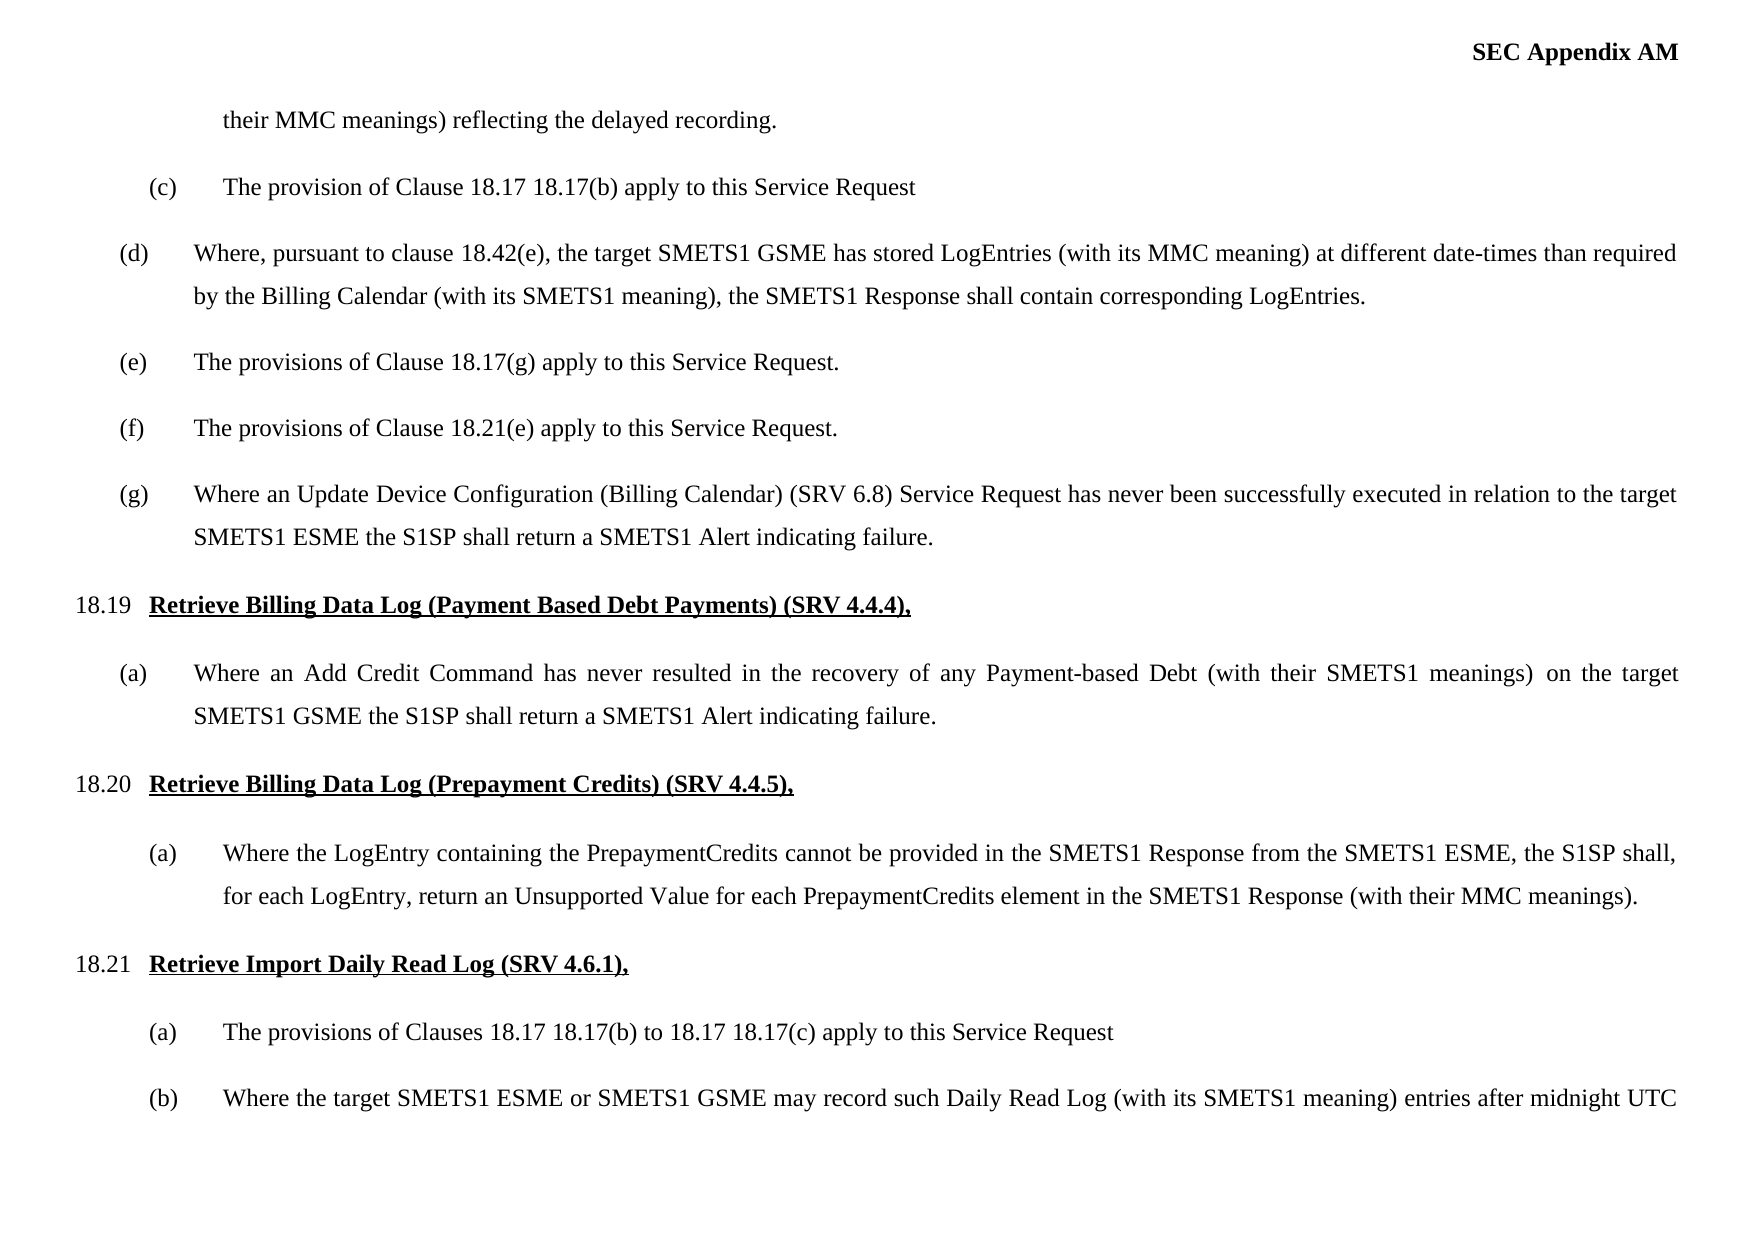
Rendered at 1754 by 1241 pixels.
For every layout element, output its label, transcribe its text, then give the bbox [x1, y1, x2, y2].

subtitle The provision of Clause 18.17 (b) apply to this Service Request [149, 172, 1679, 200]
subtitle Where, pursuant to clause 18.42(e), the target SMETS1 GSME has stored LogEntries (with its MMC meaning) at different date-times than required by the Billing Calendar (with its SMETS1 meaning), the SMETS1 Response shall contain corresponding LogEntries. [119, 238, 1679, 309]
subtitle Where an Update Device Configuration (Billing Calendar) (SRV 6.8) Service Request has never been successfully executed in relation to the target SMETS1 ESME the S1SP shall return a SMETS1 Alert indicating failure. [119, 479, 1679, 551]
subtitle Retrieve Billing Data Log (Payment Based Debt Payments) (SRV 4.4.4), [75, 590, 1679, 619]
subtitle Retrieve Import Daily Read Log (SRV 4.6.1), [75, 949, 1679, 978]
subtitle The provisions of Clause 18.21(e) apply to this Service Request. [119, 413, 1679, 442]
subtitle Retrieve Billing Data Log (Prepayment Credits) (SRV 4.4.5), [75, 769, 1679, 798]
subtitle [149, 106, 1679, 134]
subtitle The provisions of Clause 18.17(g) apply to this Service Request. [119, 347, 1679, 376]
subtitle The provisions of Clauses 18.17 18.17(b) to 18.17 18.17(c) apply to this Service Request [149, 1017, 1679, 1046]
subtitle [149, 1083, 1679, 1112]
subtitle Where the LogEntry containing the PrepaymentCredits cannot be provided in the SMETS1 Response from the SMETS1 ESME, the S1SP shall, for each LogEntry, return an Unsupported Value for each PrepaymentCredits element in the SMETS1 Response (with their MMC meanings). [149, 838, 1679, 909]
subtitle Where an Add Credit Command has never resulted in the recovery of any Payment-based Debt (with their SMETS1 meanings) on the target SMETS1 GSME the S1SP shall return a SMETS1 Alert indicating failure. [119, 658, 1679, 730]
